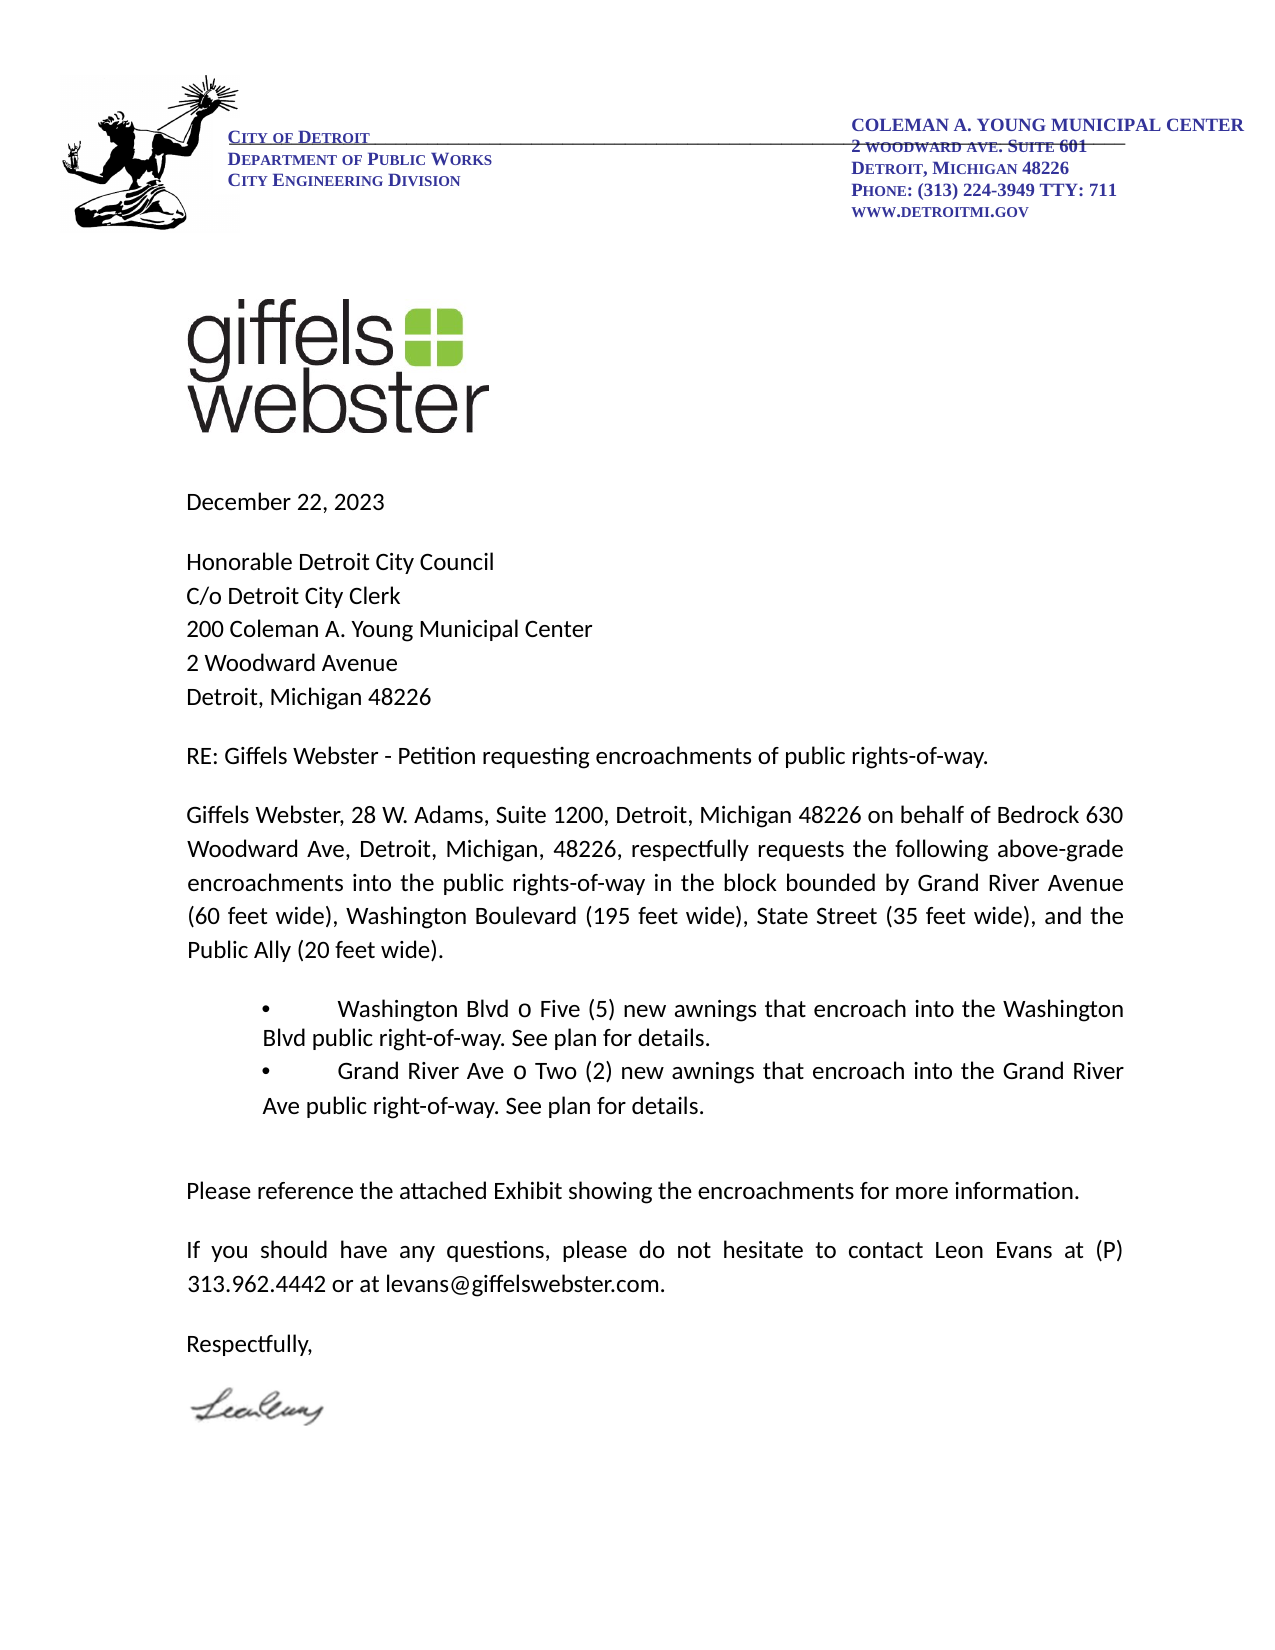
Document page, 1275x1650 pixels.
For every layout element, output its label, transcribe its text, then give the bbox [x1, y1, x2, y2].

text C/o Detroit City Clerk [186, 580, 1125, 611]
text 2 Woodward Avenue [186, 647, 1125, 678]
picture [187, 1385, 327, 1426]
picture [60, 75, 241, 233]
text If you should have any questions, please do not hesitate to contact Leon Evans at (P) 313.962.4442 or at levans@giffelswebster.com. [186, 1235, 1125, 1299]
text Respectfully, [186, 1328, 1125, 1358]
list Washington Blvd o Five (5) new awnings that encroach into the Washington Blvd public right-of-way. See plan for details. [261, 993, 1125, 1053]
text December 22, 2023 [186, 487, 1125, 517]
text 200 Coleman A. Young Municipal Center [186, 614, 1125, 644]
picture [187, 299, 489, 433]
text Giffels Webster, 28 W. Adams, Suite 1200, Detroit, Michigan 48226 on behalf of Bedrock 630 Woodward Ave, Detroit, Michigan, 48226, respectfully requests the following above-grade encroachments into the public rights-of-way in the block bounded by Grand River Avenue (60 feet wide), Washington Boulevard (195 feet wide), State Street (35 feet wide), and the Public Ally (20 feet wide). [186, 800, 1125, 964]
text Detroit, Michigan 48226 [186, 681, 1125, 711]
text Please reference the attached Exhibit showing the encroachments for more information. [186, 1175, 1125, 1206]
text RE: Giffels Webster - Petition requesting encroachments of public rights-of-way. [186, 740, 1125, 771]
list Grand River Ave o Two (2) new awnings that encroach into the Grand River Ave public right-of-way. See plan for details. [261, 1055, 1125, 1120]
text Honorable Detroit City Council [186, 547, 1125, 577]
